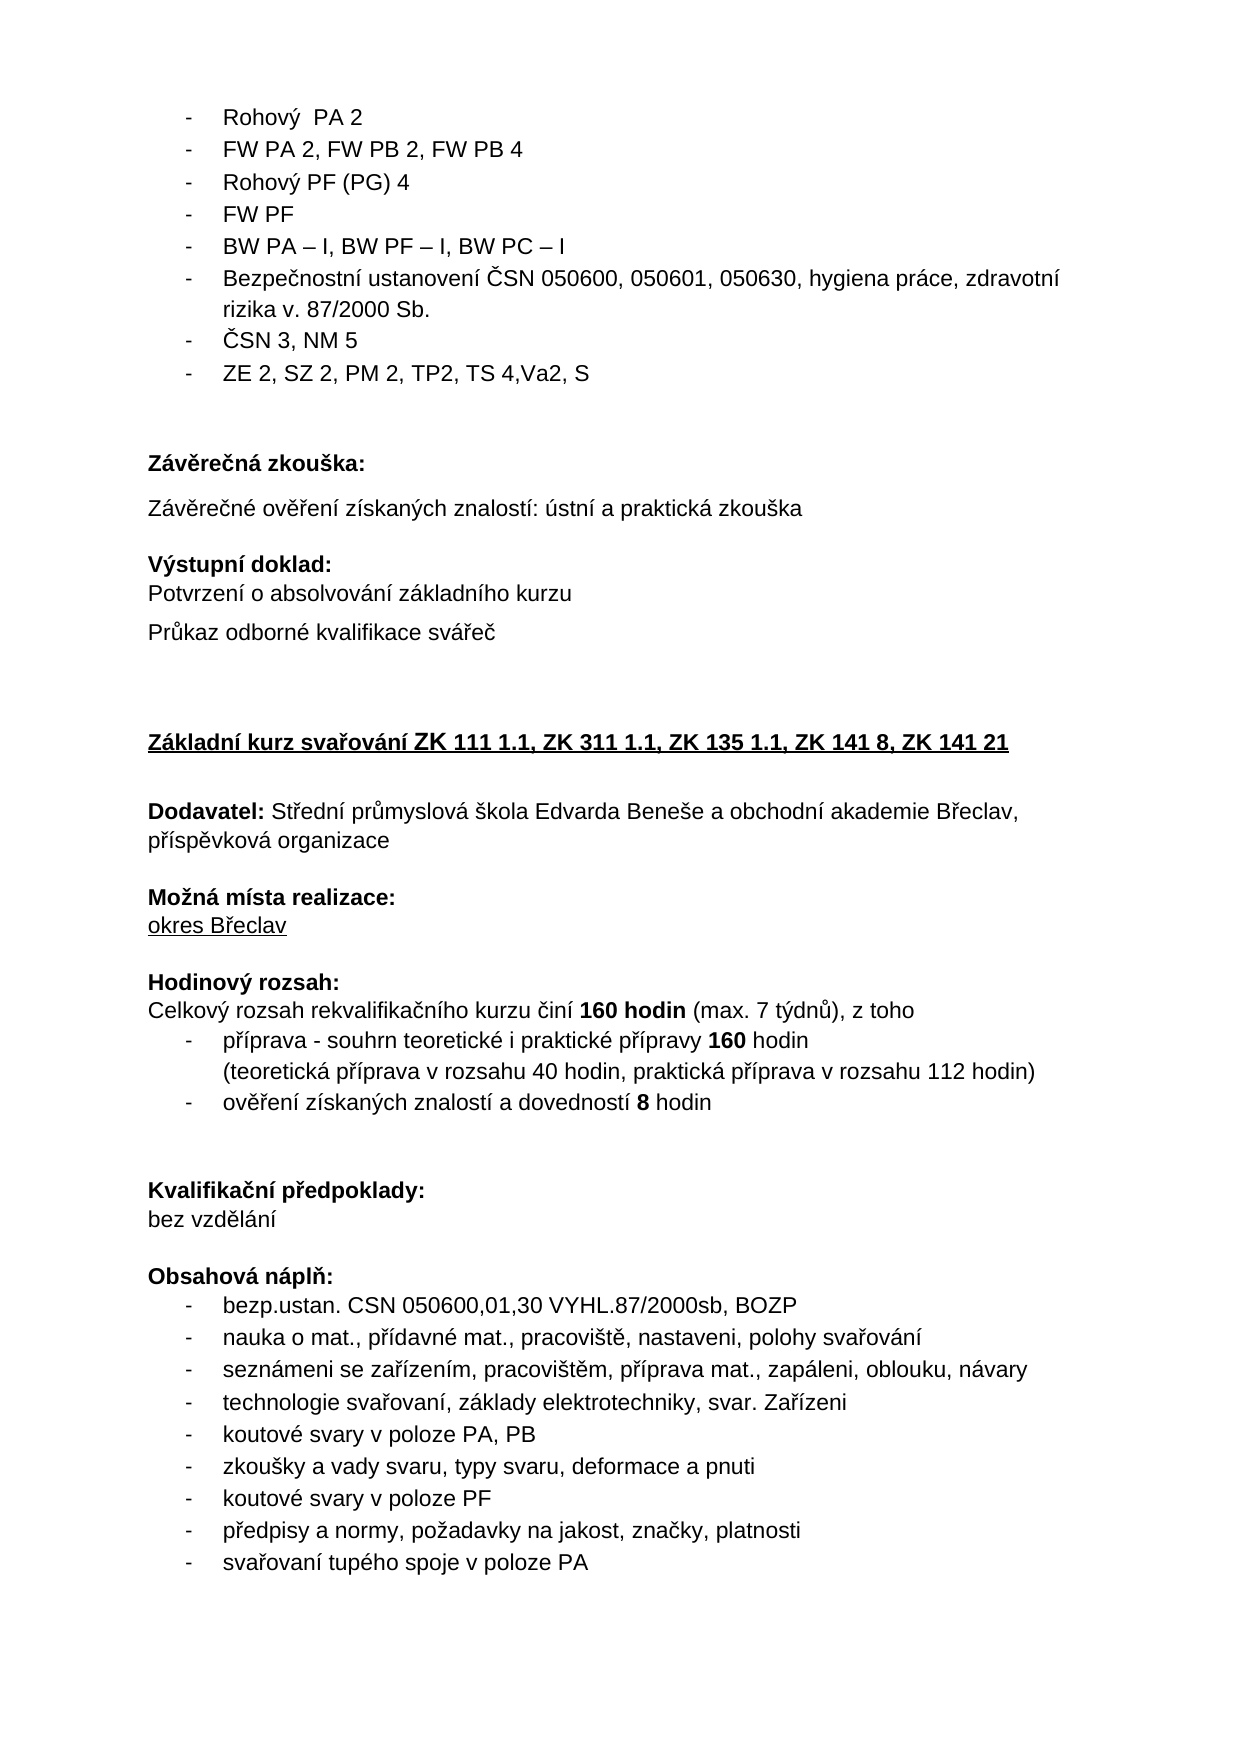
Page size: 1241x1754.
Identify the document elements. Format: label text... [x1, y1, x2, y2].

list příprava - souhrn teoretické i praktické přípravy 160 hodin [185, 1026, 1093, 1054]
text Dodavatel: Střední průmyslová škola Edvarda Beneše a obchodní akademie Břeclav, příspěvková organizace [148, 798, 1093, 853]
list Bezpečnostní ustanovení ČSN 050600, 050601, 050630, hygiena práce, zdravotní rizika v. 87/2000 Sb. [185, 264, 1093, 323]
text Možná místa realizace: [148, 884, 1093, 910]
text Výstupní doklad: [148, 551, 1093, 578]
text Obsahová náplň: [148, 1263, 1093, 1289]
text bez vzdělání [148, 1206, 1093, 1232]
list (teoretická příprava v rozsahu 40 hodin, praktická příprava v rozsahu 112 hodin) [223, 1058, 1093, 1084]
list FW PF [185, 200, 1093, 228]
list FW PA 2, FW PB 2, FW PB 4 [185, 136, 1093, 164]
text Závěrečná zkouška: [148, 449, 1093, 476]
list ověření získaných znalostí a dovedností 8 hodin [185, 1088, 1093, 1116]
list koutové svary v poloze PA, PB [185, 1420, 1093, 1448]
list ZE 2, SZ 2, PM 2, TP2, TS 4,Va2, S [185, 359, 1093, 387]
list Rohový PF (PG) 4 [185, 168, 1093, 196]
text Kvalifikační předpoklady: [148, 1177, 1093, 1204]
text Celkový rozsah rekvalifikačního kurzu činí 160 hodin (max. 7 týdnů), z toho [148, 997, 1093, 1024]
list koutové svary v poloze PF [185, 1484, 1093, 1512]
text Průkaz odborné kvalifikace svářeč [148, 619, 1093, 646]
list ČSN 3, NM 5 [185, 326, 1093, 354]
list svařovaní tupého spoje v poloze PA [185, 1548, 1093, 1577]
text Hodinový rozsah: [148, 969, 1093, 995]
text Základní kurz svařování ZK 111 1.1, ZK 311 1.1, ZK 135 1.1, ZK 141 8, ZK 141 21 [148, 727, 1093, 756]
list bezp.ustan. CSN 050600,01,30 VYHL.87/2000sb, BOZP [185, 1291, 1093, 1319]
text okres Břeclav [148, 912, 1093, 938]
list seznámeni se zařízením, pracovištěm, příprava mat., zapáleni, oblouku, návary [185, 1355, 1093, 1383]
list BW PA – I, BW PF – I, BW PC – I [185, 232, 1093, 260]
text Potvrzení o absolvování základního kurzu [148, 580, 1093, 606]
text Závěrečné ověření získaných znalostí: ústní a praktická zkouška [148, 494, 1093, 521]
list Rohový PA 2 [185, 103, 1093, 131]
list zkoušky a vady svaru, typy svaru, deformace a pnuti [185, 1452, 1093, 1480]
list technologie svařovaní, základy elektrotechniky, svar. Zařízeni [185, 1388, 1093, 1416]
list předpisy a normy, požadavky na jakost, značky, platnosti [185, 1516, 1093, 1544]
list nauka o mat., přídavné mat., pracoviště, nastaveni, polohy svařování [185, 1323, 1093, 1351]
